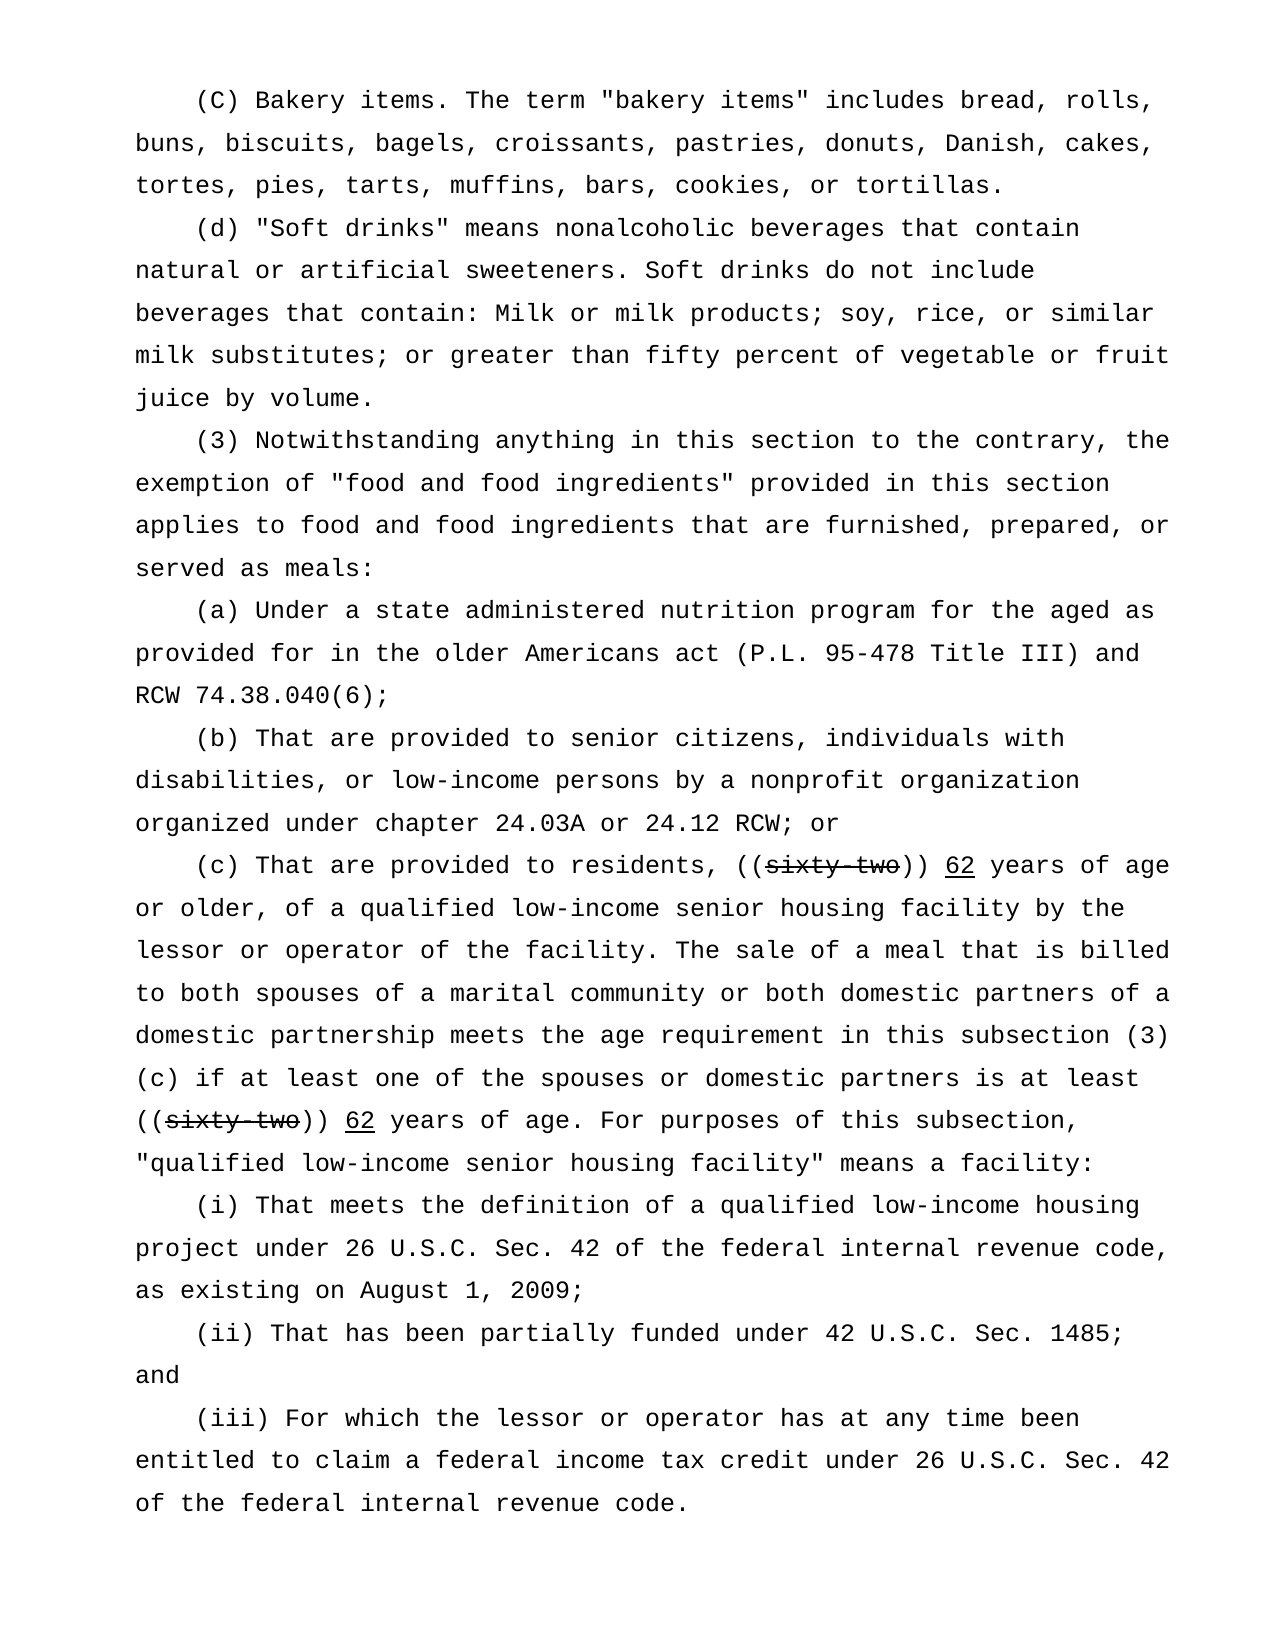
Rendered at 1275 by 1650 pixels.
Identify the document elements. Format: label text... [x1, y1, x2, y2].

text (d) "Soft drinks" means nonalcoholic beverages that contain natural or artificial sweeteners. Soft drinks do not include beverages that contain: Milk or milk products; soy, rice, or similar milk substitutes; or greater than fifty percent of vegetable or fruit juice by volume. [135, 202, 1170, 415]
text (a) Under a state administered nutrition program for the aged as provided for in the older Americans act (P.L. 95-478 Title III) and RCW 74.38.040(6); [135, 585, 1170, 712]
text (iii) For which the lessor or operator has at any time been entitled to claim a federal income tax credit under 26 U.S.C. Sec. 42 of the federal internal revenue code. [135, 1392, 1170, 1520]
text (i) That meets the definition of a qualified low-income housing project under 26 U.S.C. Sec. 42 of the federal internal revenue code, as existing on August 1, 2009; [135, 1180, 1170, 1307]
text (c) That are provided to residents, ((sixty-two)) 62 years of age or older, of a qualified low-income senior housing facility by the lessor or operator of the facility. The sale of a meal that is billed to both spouses of a marital community or both domestic partners of a domestic partnership meets the age requirement in this subsection (3)(c) if at least one of the spouses or domestic partners is at least ((sixty-two)) 62 years of age. For purposes of this subsection, "qualified low-income senior housing facility" means a facility: [135, 840, 1170, 1180]
text (ii) That has been partially funded under 42 U.S.C. Sec. 1485; and [135, 1307, 1170, 1392]
text (C) Bakery items. The term "bakery items" includes bread, rolls, buns, biscuits, bagels, croissants, pastries, donuts, Danish, cakes, tortes, pies, tarts, muffins, bars, cookies, or tortillas. [135, 75, 1170, 202]
text (3) Notwithstanding anything in this section to the contrary, the exemption of "food and food ingredients" provided in this section applies to food and food ingredients that are furnished, prepared, or served as meals: [135, 415, 1170, 585]
text (b) That are provided to senior citizens, individuals with disabilities, or low-income persons by a nonprofit organization organized under chapter 24.03A or 24.12 RCW; or [135, 712, 1170, 840]
